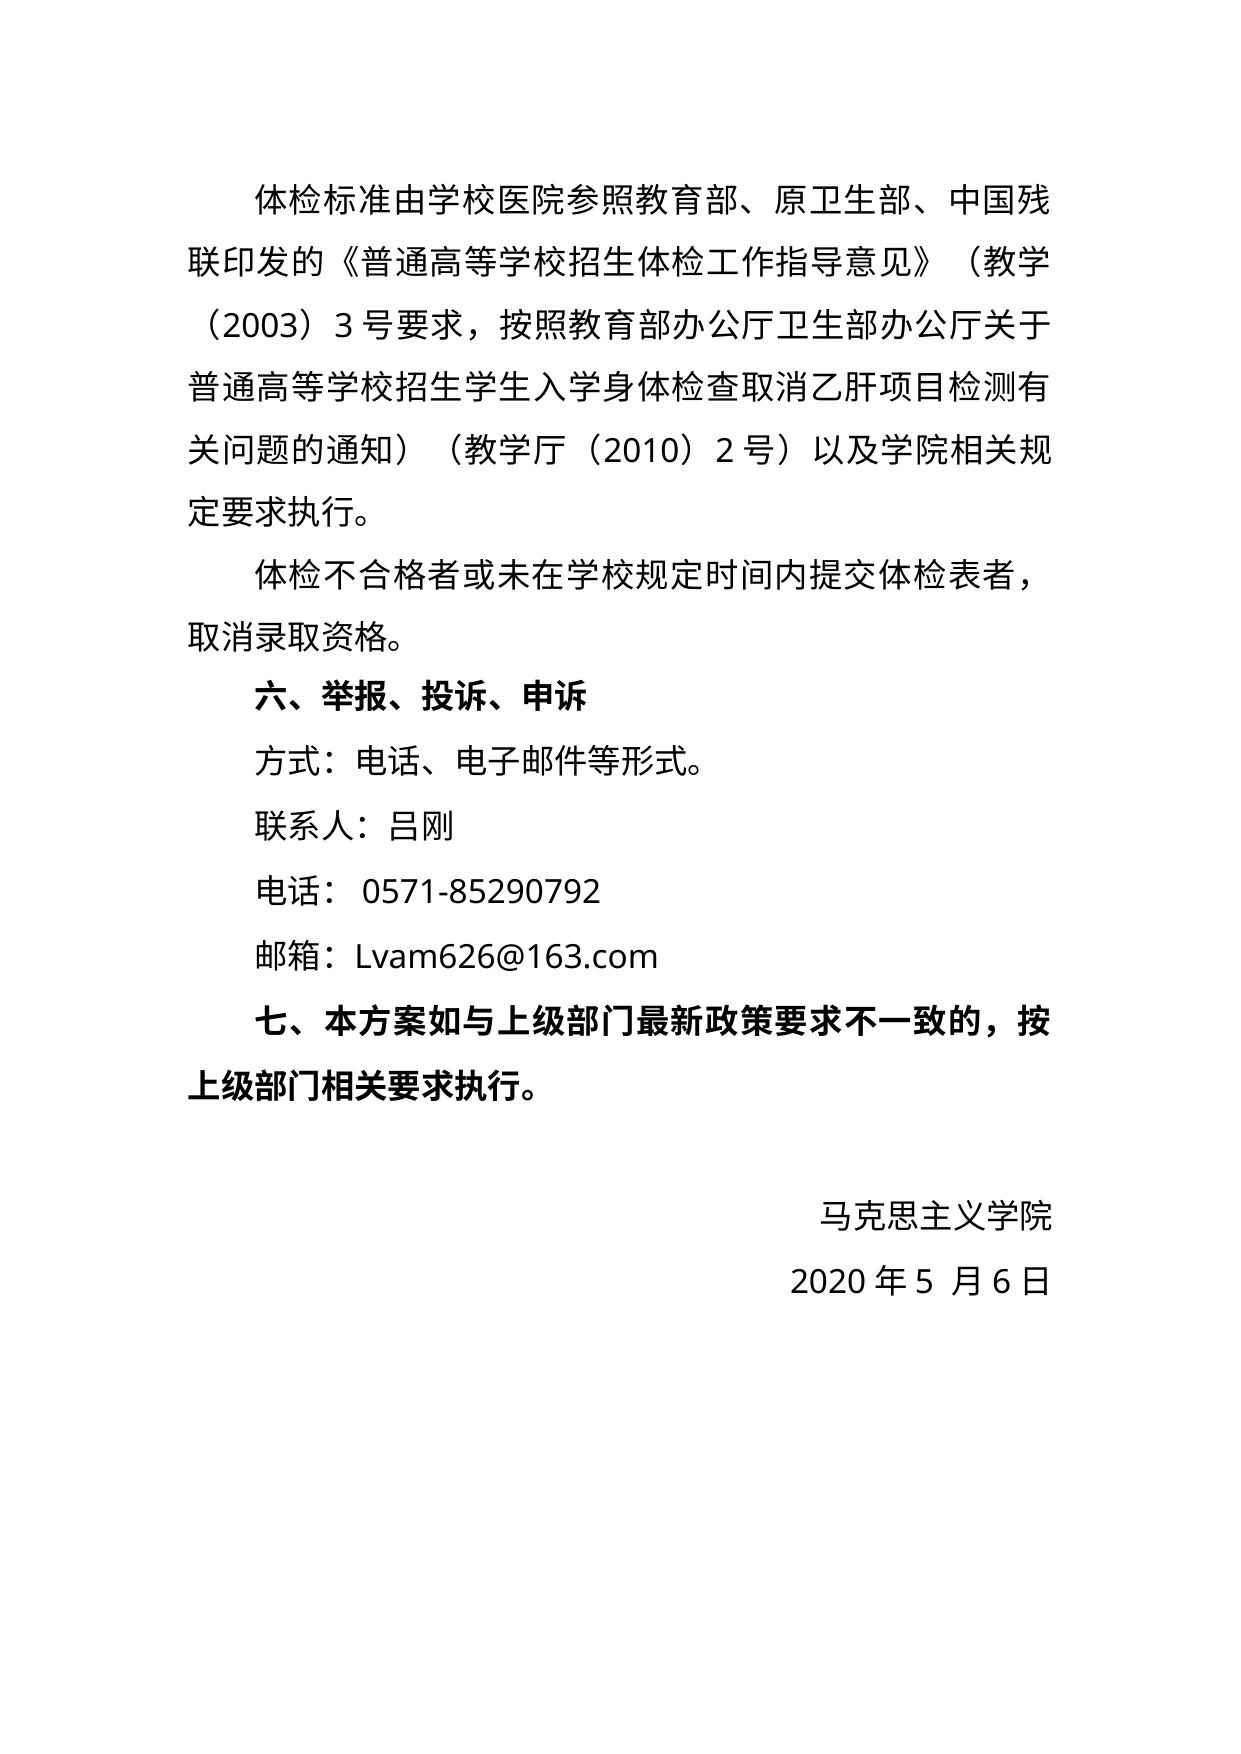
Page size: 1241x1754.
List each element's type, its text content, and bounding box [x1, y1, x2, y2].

text 体检标准由学校医院参照教育部、原卫生部、中国残联印发的《普通高等学校招生体检工作指导意见》（教学（2003）3号要求，按照教育部办公厅卫生部办公厅关于普通高等学校招生学生入学身体检查取消乙肝项目检测有关问题的通知）（教学厅（2010）2号）以及学院相关规定要求执行。 [187, 162, 1053, 537]
text 七、本方案如与上级部门最新政策要求不一致的，按上级部门相关要求执行。 [187, 987, 1053, 1117]
text 方式：电话、电子邮件等形式。 [187, 727, 1053, 792]
text 联系人：吕刚 [187, 792, 1053, 857]
text 六、举报、投诉、申诉 [187, 662, 1053, 727]
text 电话： 0571-85290792 [187, 857, 1053, 922]
text 2020 年5 月 6 日 [187, 1247, 1053, 1312]
text 体检不合格者或未在学校规定时间内提交体检表者，取消录取资格。 [187, 537, 1053, 662]
text 马克思主义学院 [187, 1182, 1053, 1247]
text 邮箱：Lvam626@163.com [187, 922, 1053, 987]
